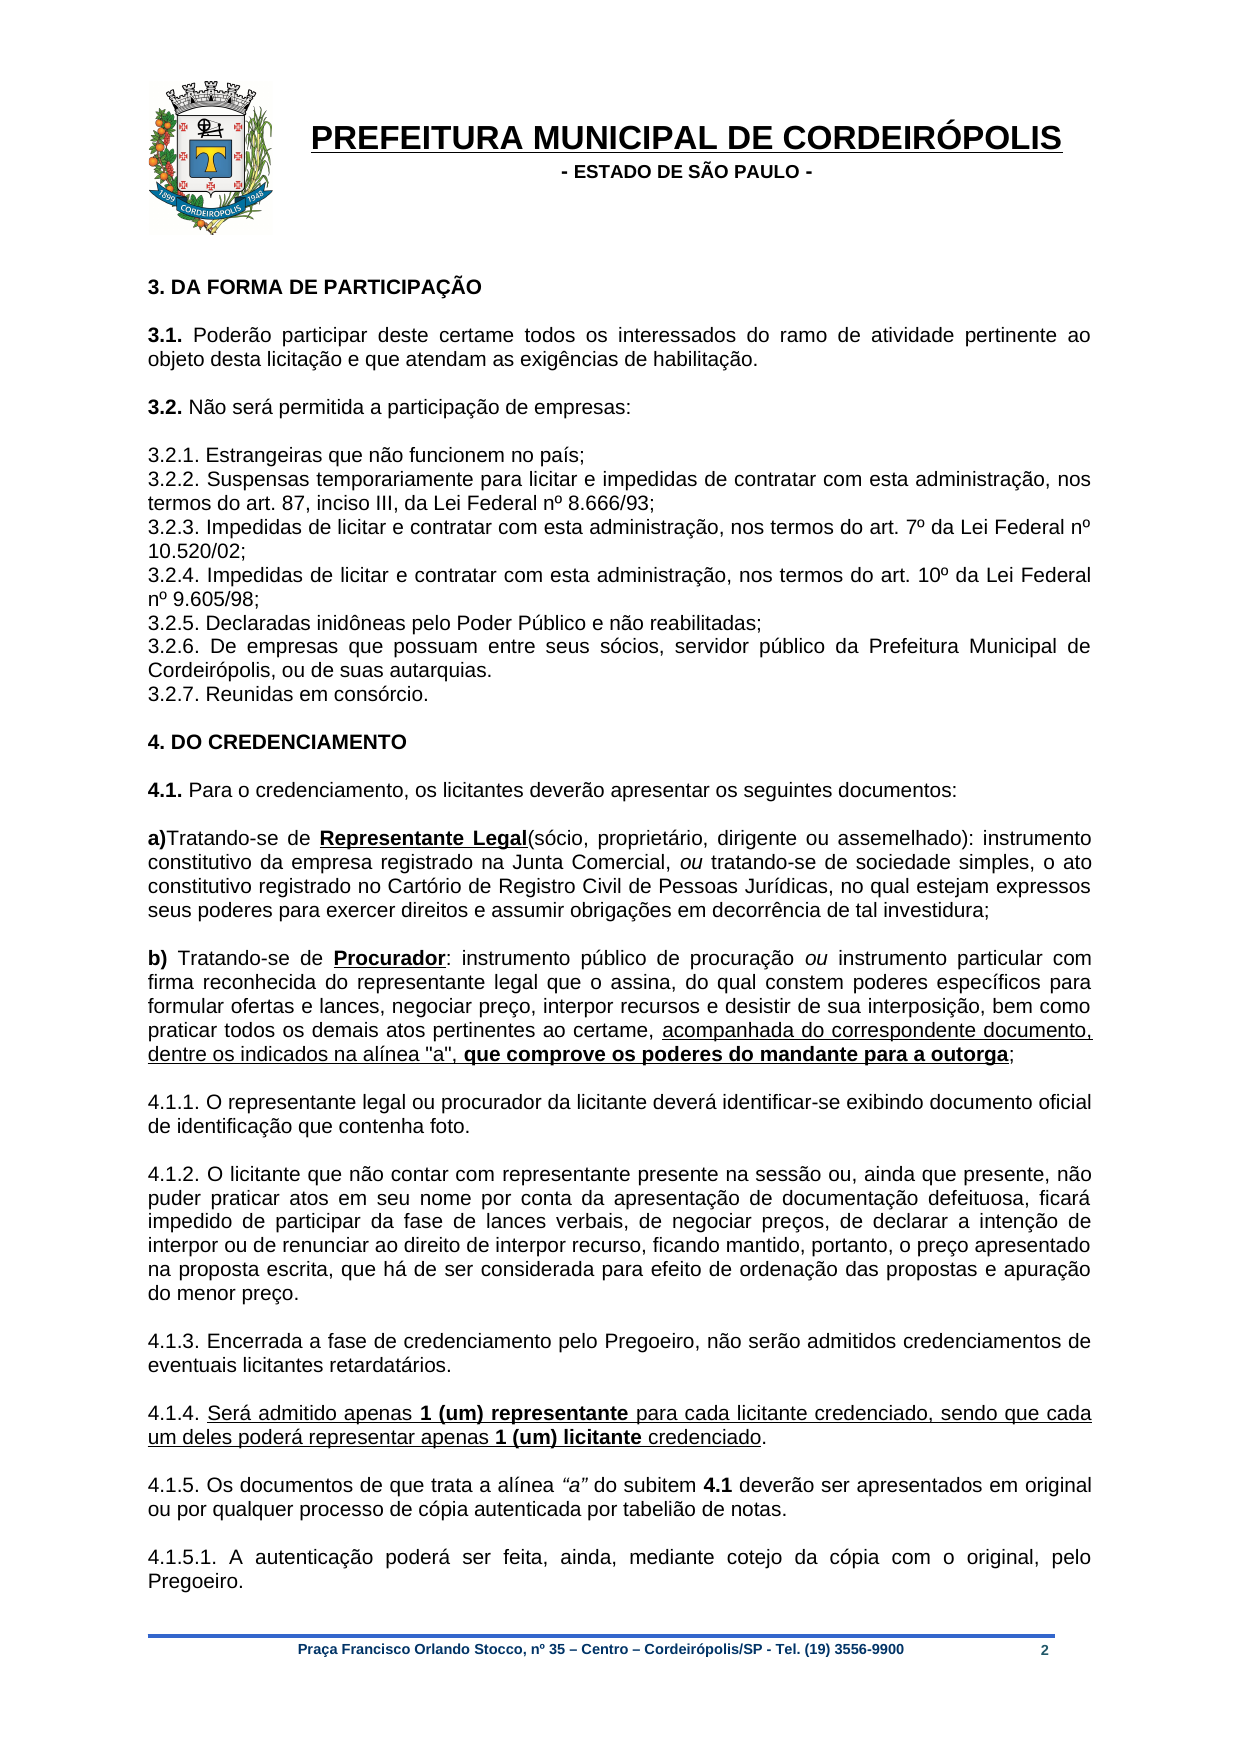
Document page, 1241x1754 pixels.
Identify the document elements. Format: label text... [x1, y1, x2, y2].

text 4.1.5.1. A autenticação poderá ser feita, ainda, mediante cotejo da cópia com o original, pelo Pregoeiro. [148, 1545, 1092, 1593]
text 3.1. Poderão participar deste certame todos os interessados do ramo de atividade pertinente ao objeto desta licitação e que atendam as exigências de habilitação. [148, 323, 1092, 371]
text 3.2. Não será permitida a participação de empresas: [148, 395, 1092, 419]
text 3.2.2. Suspensas temporariamente para licitar e impedidas de contratar com esta administração, nos termos do art. 87, inciso III, da Lei Federal nº 8.666/93; [148, 467, 1092, 514]
text 4.1.4. Será admitido apenas 1 (um) representante para cada licitante credenciado, sendo que cada um deles poderá representar apenas 1 (um) licitante credenciado. [148, 1401, 1092, 1449]
text 4.1. Para o credenciamento, os licitantes deverão apresentar os seguintes documentos: [148, 778, 1092, 802]
text 3. DA FORMA DE PARTICIPAÇÃO [148, 275, 1092, 299]
text 3.2.7. Reunidas em consórcio. [148, 682, 1092, 706]
text 3.2.5. Declaradas inidôneas pelo Poder Público e não reabilitadas; [148, 610, 1092, 634]
text 3.2.3. Impedidas de licitar e contratar com esta administração, nos termos do art. 7º da Lei Federal nº 10.520/02; [148, 514, 1092, 562]
picture [148, 81, 273, 235]
text 4.1.1. O representante legal ou procurador da licitante deverá identificar-se exibindo documento oficial de identificação que contenha foto. [148, 1089, 1092, 1137]
text 4.1.3. Encerrada a fase de credenciamento pelo Pregoeiro, não serão admitidos credenciamentos de eventuais licitantes retardatários. [148, 1329, 1092, 1377]
text 4. DO CREDENCIAMENTO [148, 730, 1092, 754]
text 4.1.5. Os documentos de que trata a alínea “a” do subitem 4.1 deverão ser apresentados em original ou por qualquer processo de cópia autenticada por tabelião de notas. [148, 1473, 1092, 1521]
text 3.2.1. Estrangeiras que não funcionem no país; [148, 443, 1092, 467]
text a)Tratando-se de Representante Legal(sócio, proprietário, dirigente ou assemelhado): instrumento constitutivo da empresa registrado na Junta Comercial, ou tratando-se de sociedade simples, o ato constitutivo registrado no Cartório de Registro Civil de Pessoas Jurídicas, no qual estejam expressos seus poderes para exercer direitos e assumir obrigações em decorrência de tal investidura; [148, 826, 1092, 922]
text 3.2.4. Impedidas de licitar e contratar com esta administração, nos termos do art. 10º da Lei Federal nº 9.605/98; [148, 562, 1092, 610]
text 4.1.2. O licitante que não contar com representante presente na sessão ou, ainda que presente, não puder praticar atos em seu nome por conta da apresentação de documentação defeituosa, ficará impedido de participar da fase de lances verbais, de negociar preços, de declarar a intenção de interpor ou de renunciar ao direito de interpor recurso, ficando mantido, portanto, o preço apresentado na proposta escrita, que há de ser considerada para efeito de ordenação das propostas e apuração do menor preço. [148, 1161, 1092, 1305]
text 3.2.6. De empresas que possuam entre seus sócios, servidor público da Prefeitura Municipal de Cordeirópolis, ou de suas autarquias. [148, 634, 1092, 682]
text b) Tratando-se de Procurador: instrumento público de procuração ou instrumento particular com firma reconhecida do representante legal que o assina, do qual constem poderes específicos para formular ofertas e lances, negociar preço, interpor recursos e desistir de sua interposição, bem como praticar todos os demais atos pertinentes ao certame, acompanhada do correspondente documento, dentre os indicados na alínea "a", que comprove os poderes do mandante para a outorga; [148, 946, 1092, 1066]
